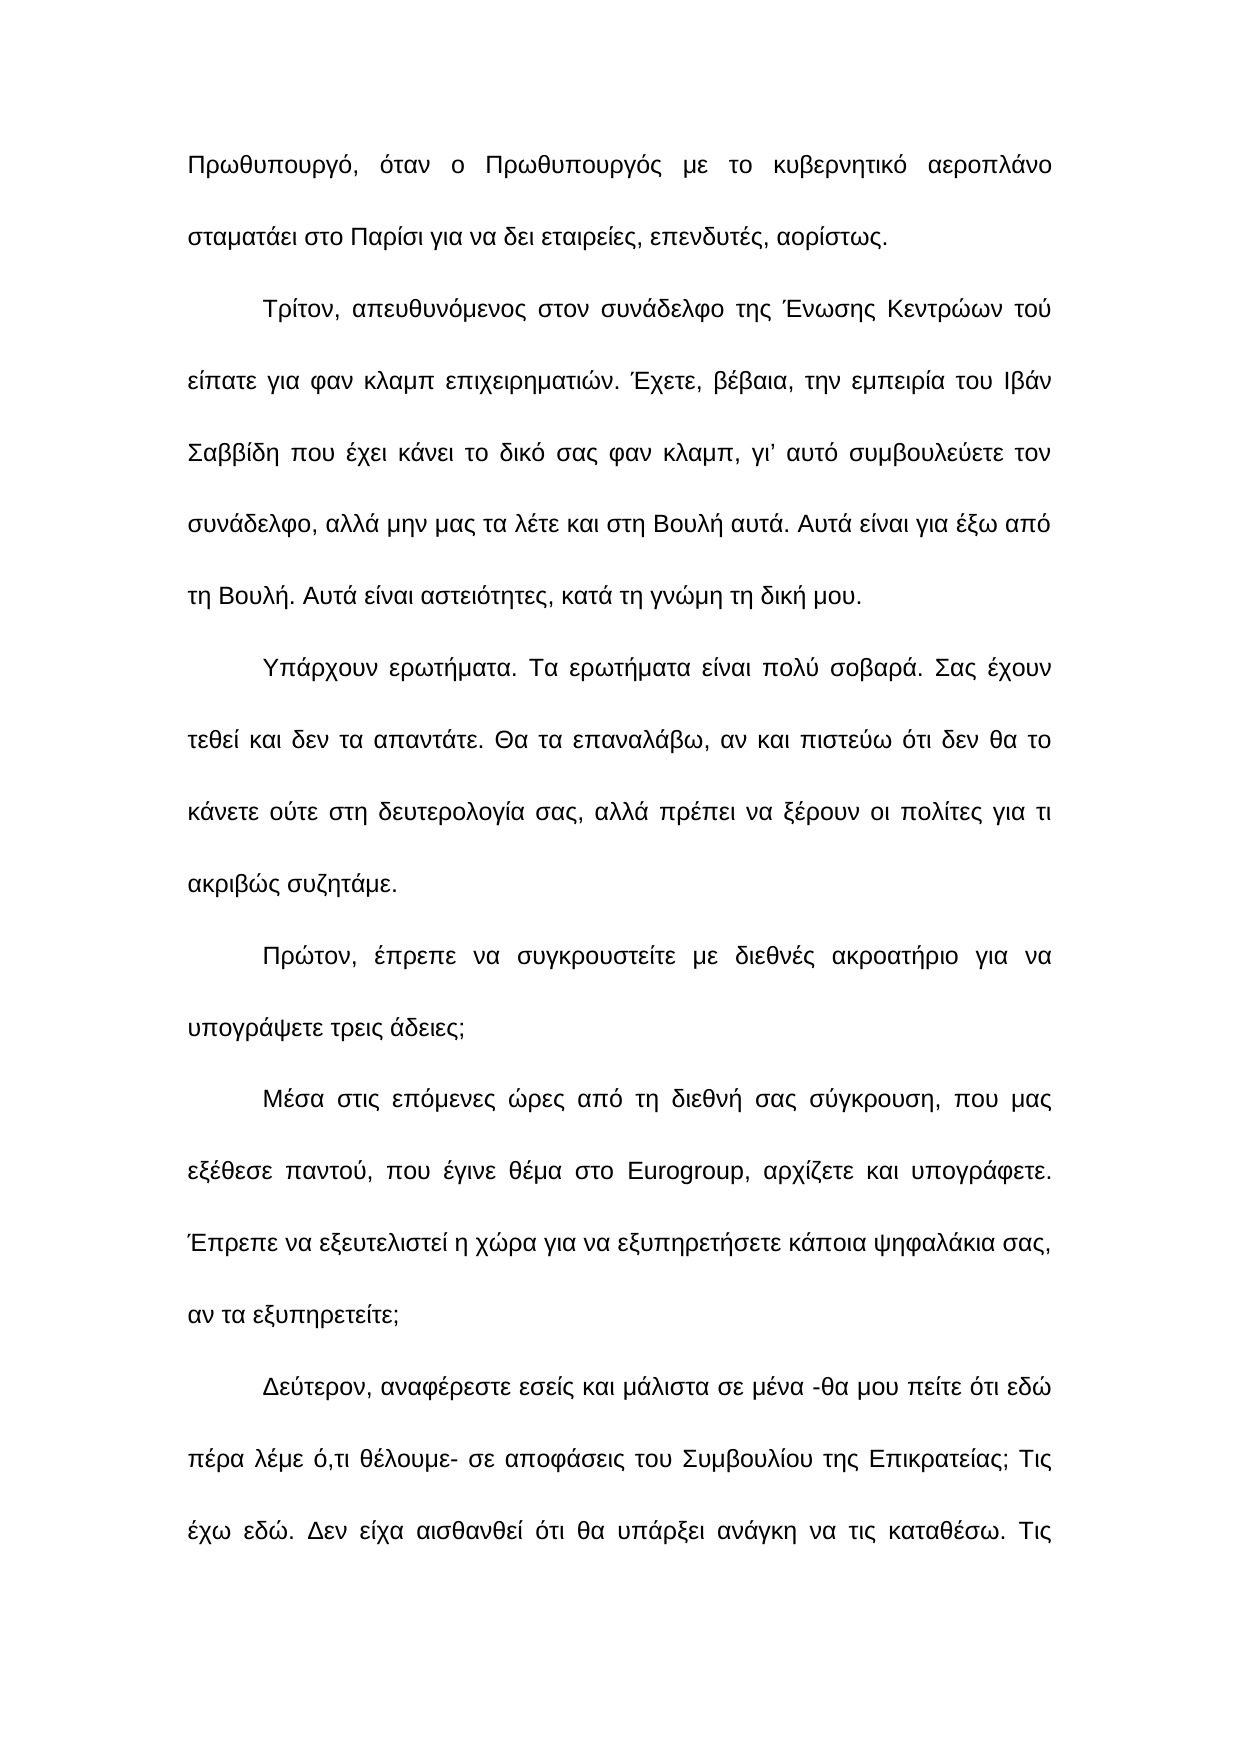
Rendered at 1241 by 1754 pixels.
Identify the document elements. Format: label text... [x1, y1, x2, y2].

text Τρίτον, απευθυνόμενος στον συνάδελφο της Ένωσης Κεντρώων τού είπατε για φαν κλαμπ επιχειρηματιών. Έχετε, βέβαια, την εμπειρία του Ιβάν Σαββίδη που έχει κάνει το δικό σας φαν κλαμπ, γι’ αυτό συμβουλεύετε τον συνάδελφο, αλλά μην μας τα λέτε και στη Βουλή αυτά. Αυτά είναι για έξω από τη Βουλή. Αυτά είναι αστειότητες, κατά τη γνώμη τη δική μου. [187, 294, 1053, 610]
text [187, 1372, 1053, 1544]
text Μέσα στις επόμενες ώρες από τη διεθνή σας σύγκρουση, που μας εξέθεσε παντού, που έγινε θέμα στο Eurogroup, αρχίζετε και υπογράφετε. Έπρεπε να εξευτελιστεί η χώρα για να εξυπηρετήσετε κάποια ψηφαλάκια σας, αν τα εξυπηρετείτε; [187, 1084, 1053, 1329]
text Υπάρχουν ερωτήματα. Τα ερωτήματα είναι πολύ σοβαρά. Σας έχουν τεθεί και δεν τα απαντάτε. Θα τα επαναλάβω, αν και πιστεύω ότι δεν θα το κάνετε ούτε στη δευτερολογία σας, αλλά πρέπει να ξέρουν οι πολίτες για τι ακριβώς συζητάμε. [187, 653, 1053, 897]
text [187, 150, 1053, 251]
text Πρώτον, έπρεπε να συγκρουστείτε με διεθνές ακροατήριο για να υπογράψετε τρεις άδειες; [187, 941, 1053, 1041]
